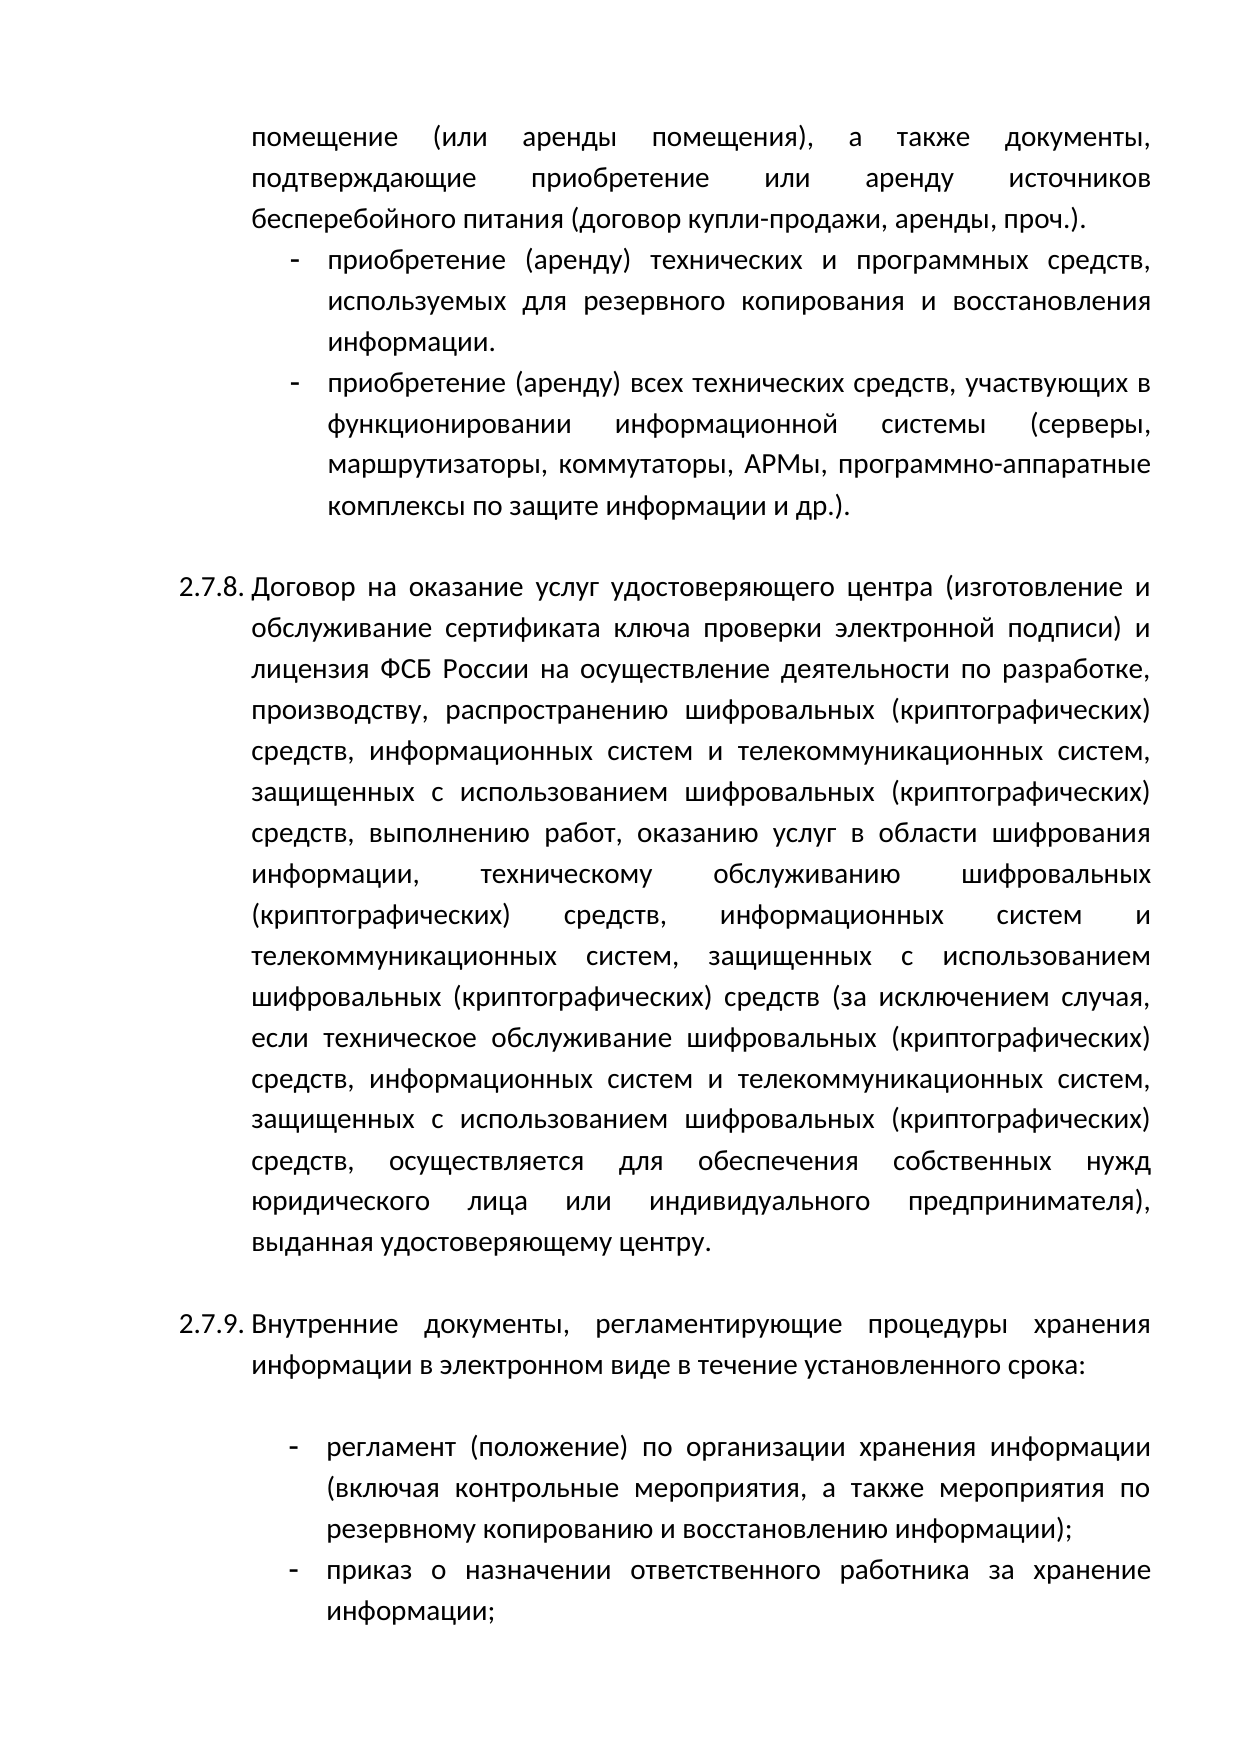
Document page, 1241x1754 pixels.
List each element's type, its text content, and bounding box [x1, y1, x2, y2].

list Договор на оказание услуг удостоверяющего центра (изготовление и обслуживание сертификата ключа проверки электронной подписи) и лицензия ФСБ России на осуществление деятельности по разработке, производству, распространению шифровальных (криптографических) средств, информационных систем и телекоммуникационных систем, защищенных с использованием шифровальных (криптографических) средств, выполнению работ, оказанию услуг в области шифрования информации, техническому обслуживанию шифровальных (криптографических) средств, информационных систем и телекоммуникационных систем, защищенных с использованием шифровальных (криптографических) средств (за исключением случая, если техническое обслуживание шифровальных (криптографических) средств, информационных систем и телекоммуникационных систем, защищенных с использованием шифровальных (криптографических) средств, осуществляется для обеспечения собственных нужд юридического лица или индивидуального предпринимателя), выданная удостоверяющему центру. [178, 568, 1152, 1259]
list приказ о назначении ответственного работника за хранение информации; [289, 1551, 1152, 1627]
list приобретение (аренду) технических и программных средств, используемых для резервного копирования и восстановления информации. [290, 241, 1152, 358]
list регламент (положение) по организации хранения информации (включая контрольные мероприятия, а также мероприятия по резервному копированию и восстановлению информации); [289, 1428, 1152, 1546]
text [251, 118, 1152, 236]
list Внутренние документы, регламентирующие процедуры хранения информации в электронном виде в течение установленного срока: [178, 1305, 1152, 1382]
list приобретение (аренду) всех технических средств, участвующих в функционировании информационной системы (серверы, маршрутизаторы, коммутаторы, АРМы, программно-аппаратные комплексы по защите информации и др.). [290, 364, 1152, 522]
